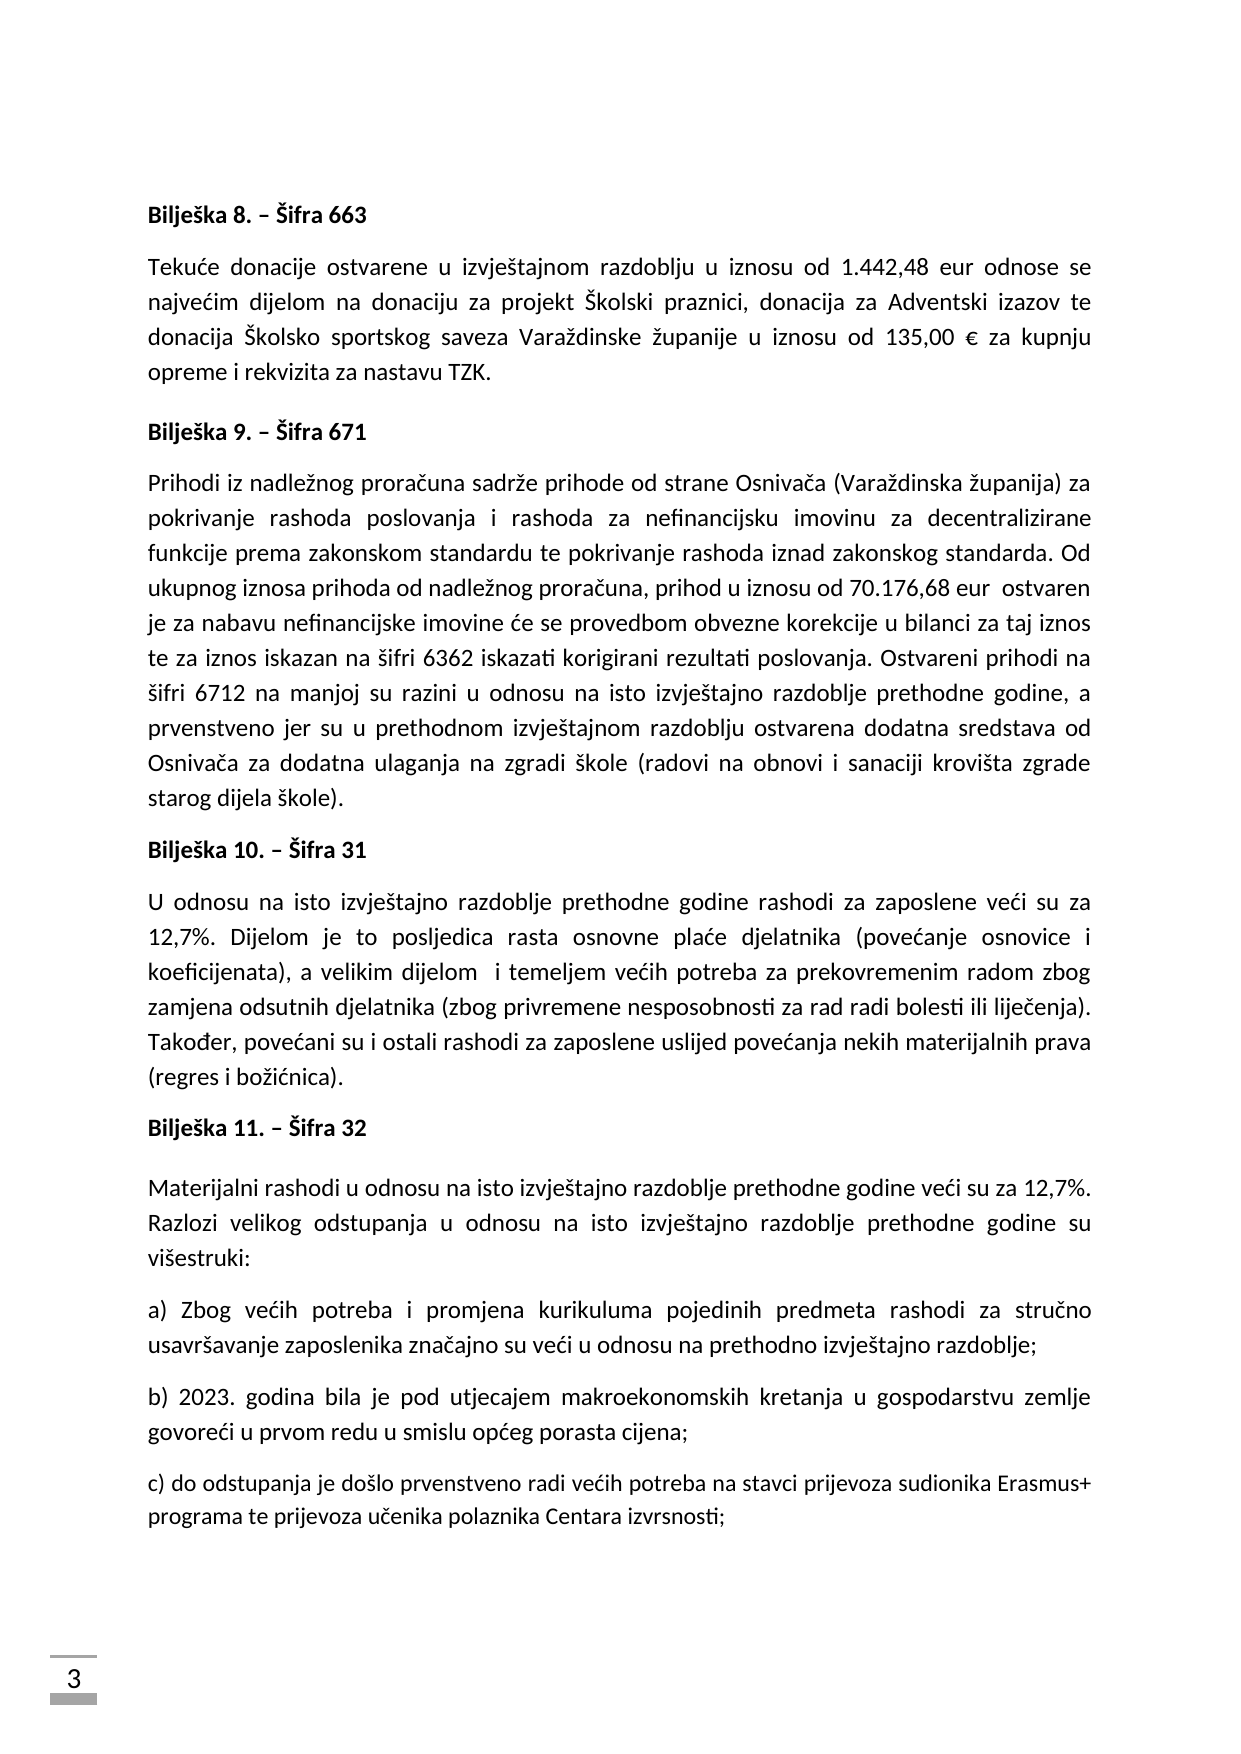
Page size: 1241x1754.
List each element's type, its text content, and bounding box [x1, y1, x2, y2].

text c) do odstupanja je došlo prvenstveno radi većih potreba na stavci prijevoza sudionika Erasmus+ programa te prijevoza učenika polaznika Centara izvrsnosti; [148, 1468, 1093, 1531]
text U odnosu na isto izvještajno razdoblje prethodne godine rashodi za zaposlene veći su za 12,7%. Dijelom je to posljedica rasta osnovne plaće djelatnika (povećanje osnovice i koeficijenata), a velikim dijelom i temeljem većih potreba za prekovremenim radom zbog zamjena odsutnih djelatnika (zbog privremene nesposobnosti za rad radi bolesti ili liječenja). Također, povećani su i ostali rashodi za zaposlene uslijed povećanja nekih materijalnih prava (regres i božićnica). [148, 886, 1093, 1091]
text b) 2023. godina bila je pod utjecajem makroekonomskih kretanja u gospodarstvu zemlje govoreći u prvom redu u smislu općeg porasta cijena; [148, 1381, 1093, 1446]
text a) Zbog većih potreba i promjena kurikuluma pojedinih predmeta rashodi za stručno usavršavanje zaposlenika značajno su veći u odnosu na prethodno izvještajno razdoblje; [148, 1294, 1093, 1360]
text Bilješka 10. – Šifra 31 [148, 834, 1093, 865]
text Bilješka 9. – Šifra 671 [148, 416, 1093, 446]
text Bilješka 11. – Šifra 32 [148, 1113, 1093, 1143]
text Materijalni rashodi u odnosu na isto izvještajno razdoblje prethodne godine veći su za 12,7%. Razlozi velikog odstupanja u odnosu na isto izvještajno razdoblje prethodne godine su višestruki: [148, 1173, 1093, 1273]
text Tekuće donacije ostvarene u izvještajnom razdoblju u iznosu od 1.442,48 eur odnose se najvećim dijelom na donaciju za projekt Školski praznici, donacija za Adventski izazov te donacija Školsko sportskog saveza Varaždinske županije u iznosu od 135,00 € za kupnju opreme i rekvizita za nastavu TZK. [148, 251, 1093, 386]
text Prihodi iz nadležnog proračuna sadrže prihode od strane Osnivača (Varaždinska županija) za pokrivanje rashoda poslovanja i rashoda za nefinancijsku imovinu za decentralizirane funkcije prema zakonskom standardu te pokrivanje rashoda iznad zakonskog standarda. Od ukupnog iznosa prihoda od nadležnog proračuna, prihod u iznosu od 70.176,68 eur ostvaren je za nabavu nefinancijske imovine će se provedbom obvezne korekcije u bilanci za taj iznos te za iznos iskazan na šifri 6362 iskazati korigirani rezultati poslovanja. Ostvareni prihodi na šifri 6712 na manjoj su razini u odnosu na isto izvještajno razdoblje prethodne godine, a prvenstveno jer su u prethodnom izvještajnom razdoblju ostvarena dodatna sredstava od Osnivača za dodatna ulaganja na zgradi škole (radovi na obnovi i sanaciji krovišta zgrade starog dijela škole). [148, 468, 1093, 813]
text Bilješka 8. – Šifra 663 [148, 199, 1093, 230]
